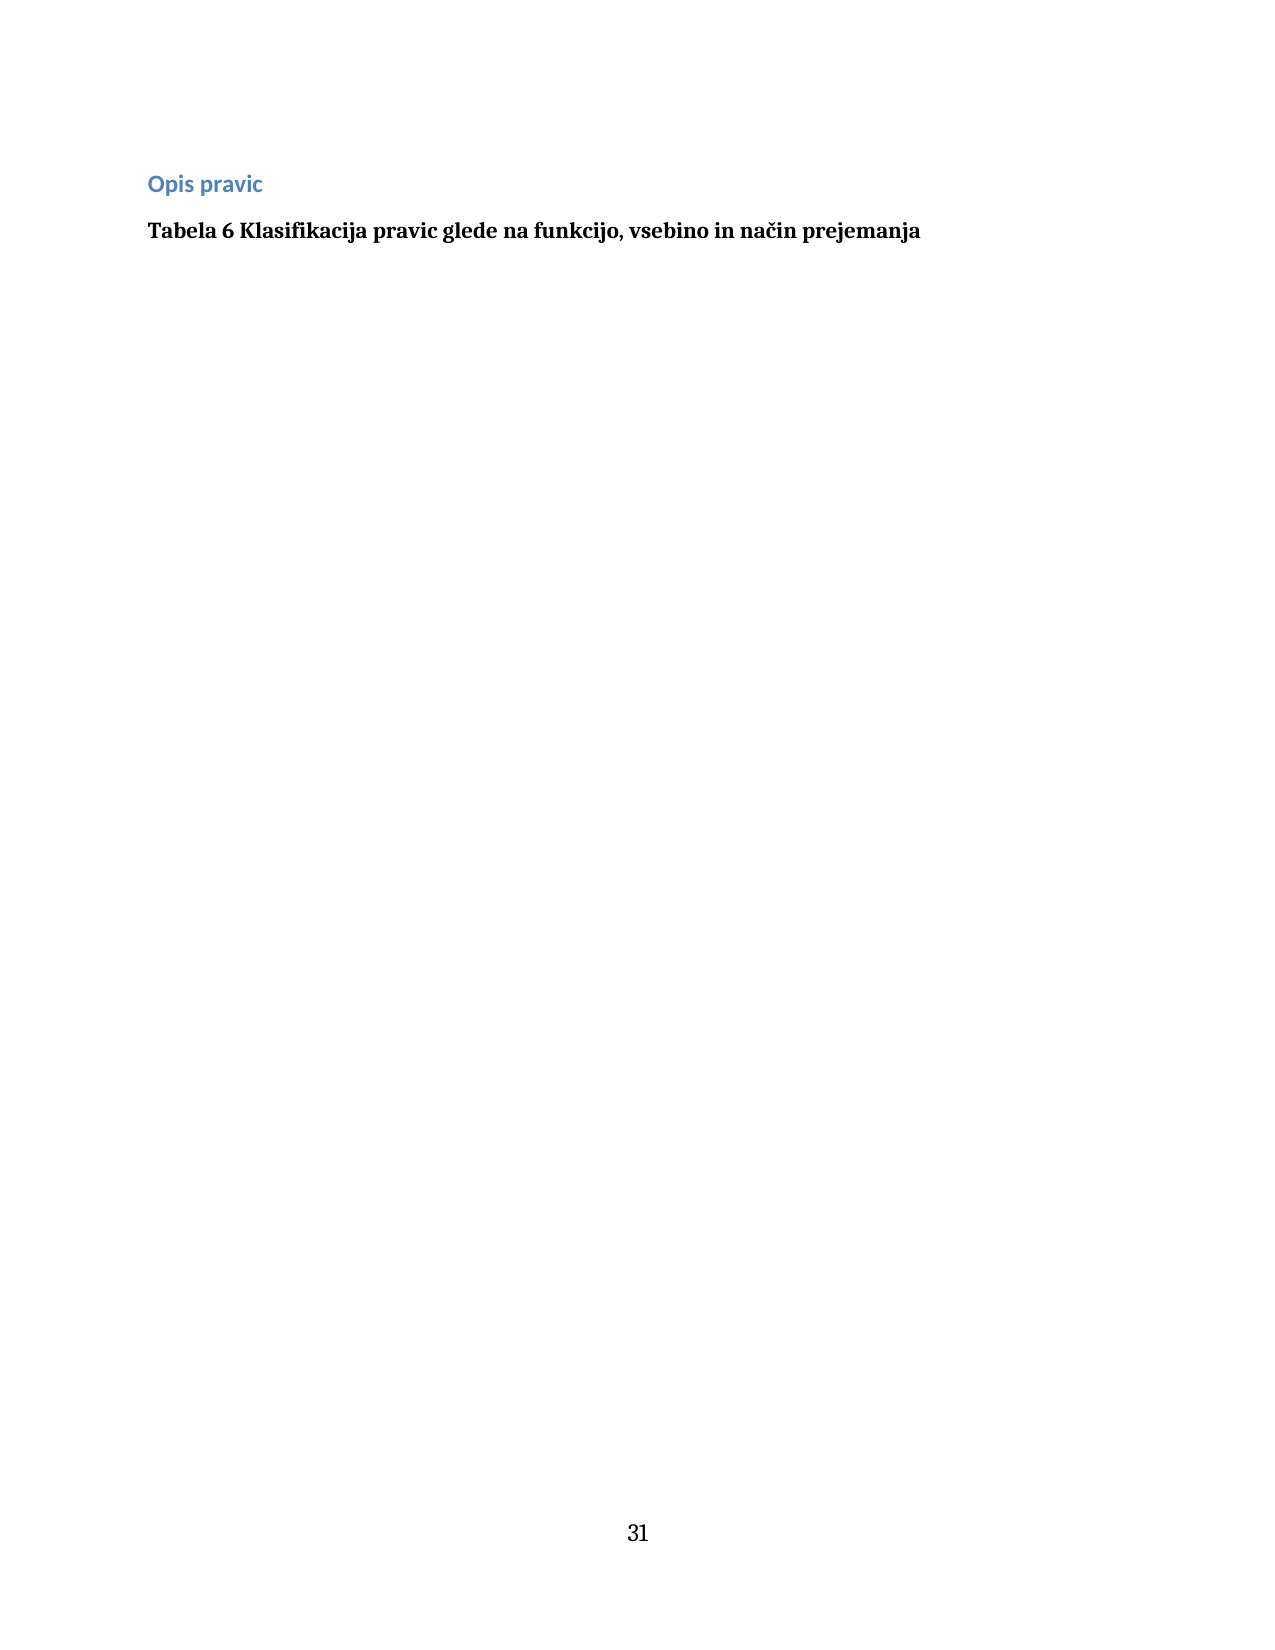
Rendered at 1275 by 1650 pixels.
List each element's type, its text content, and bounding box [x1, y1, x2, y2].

text Tabela 6 Klasifikacija pravic glede na funkcijo, vsebino in način prejemanja [148, 218, 1127, 244]
subtitle Opis pravic [148, 168, 1127, 199]
